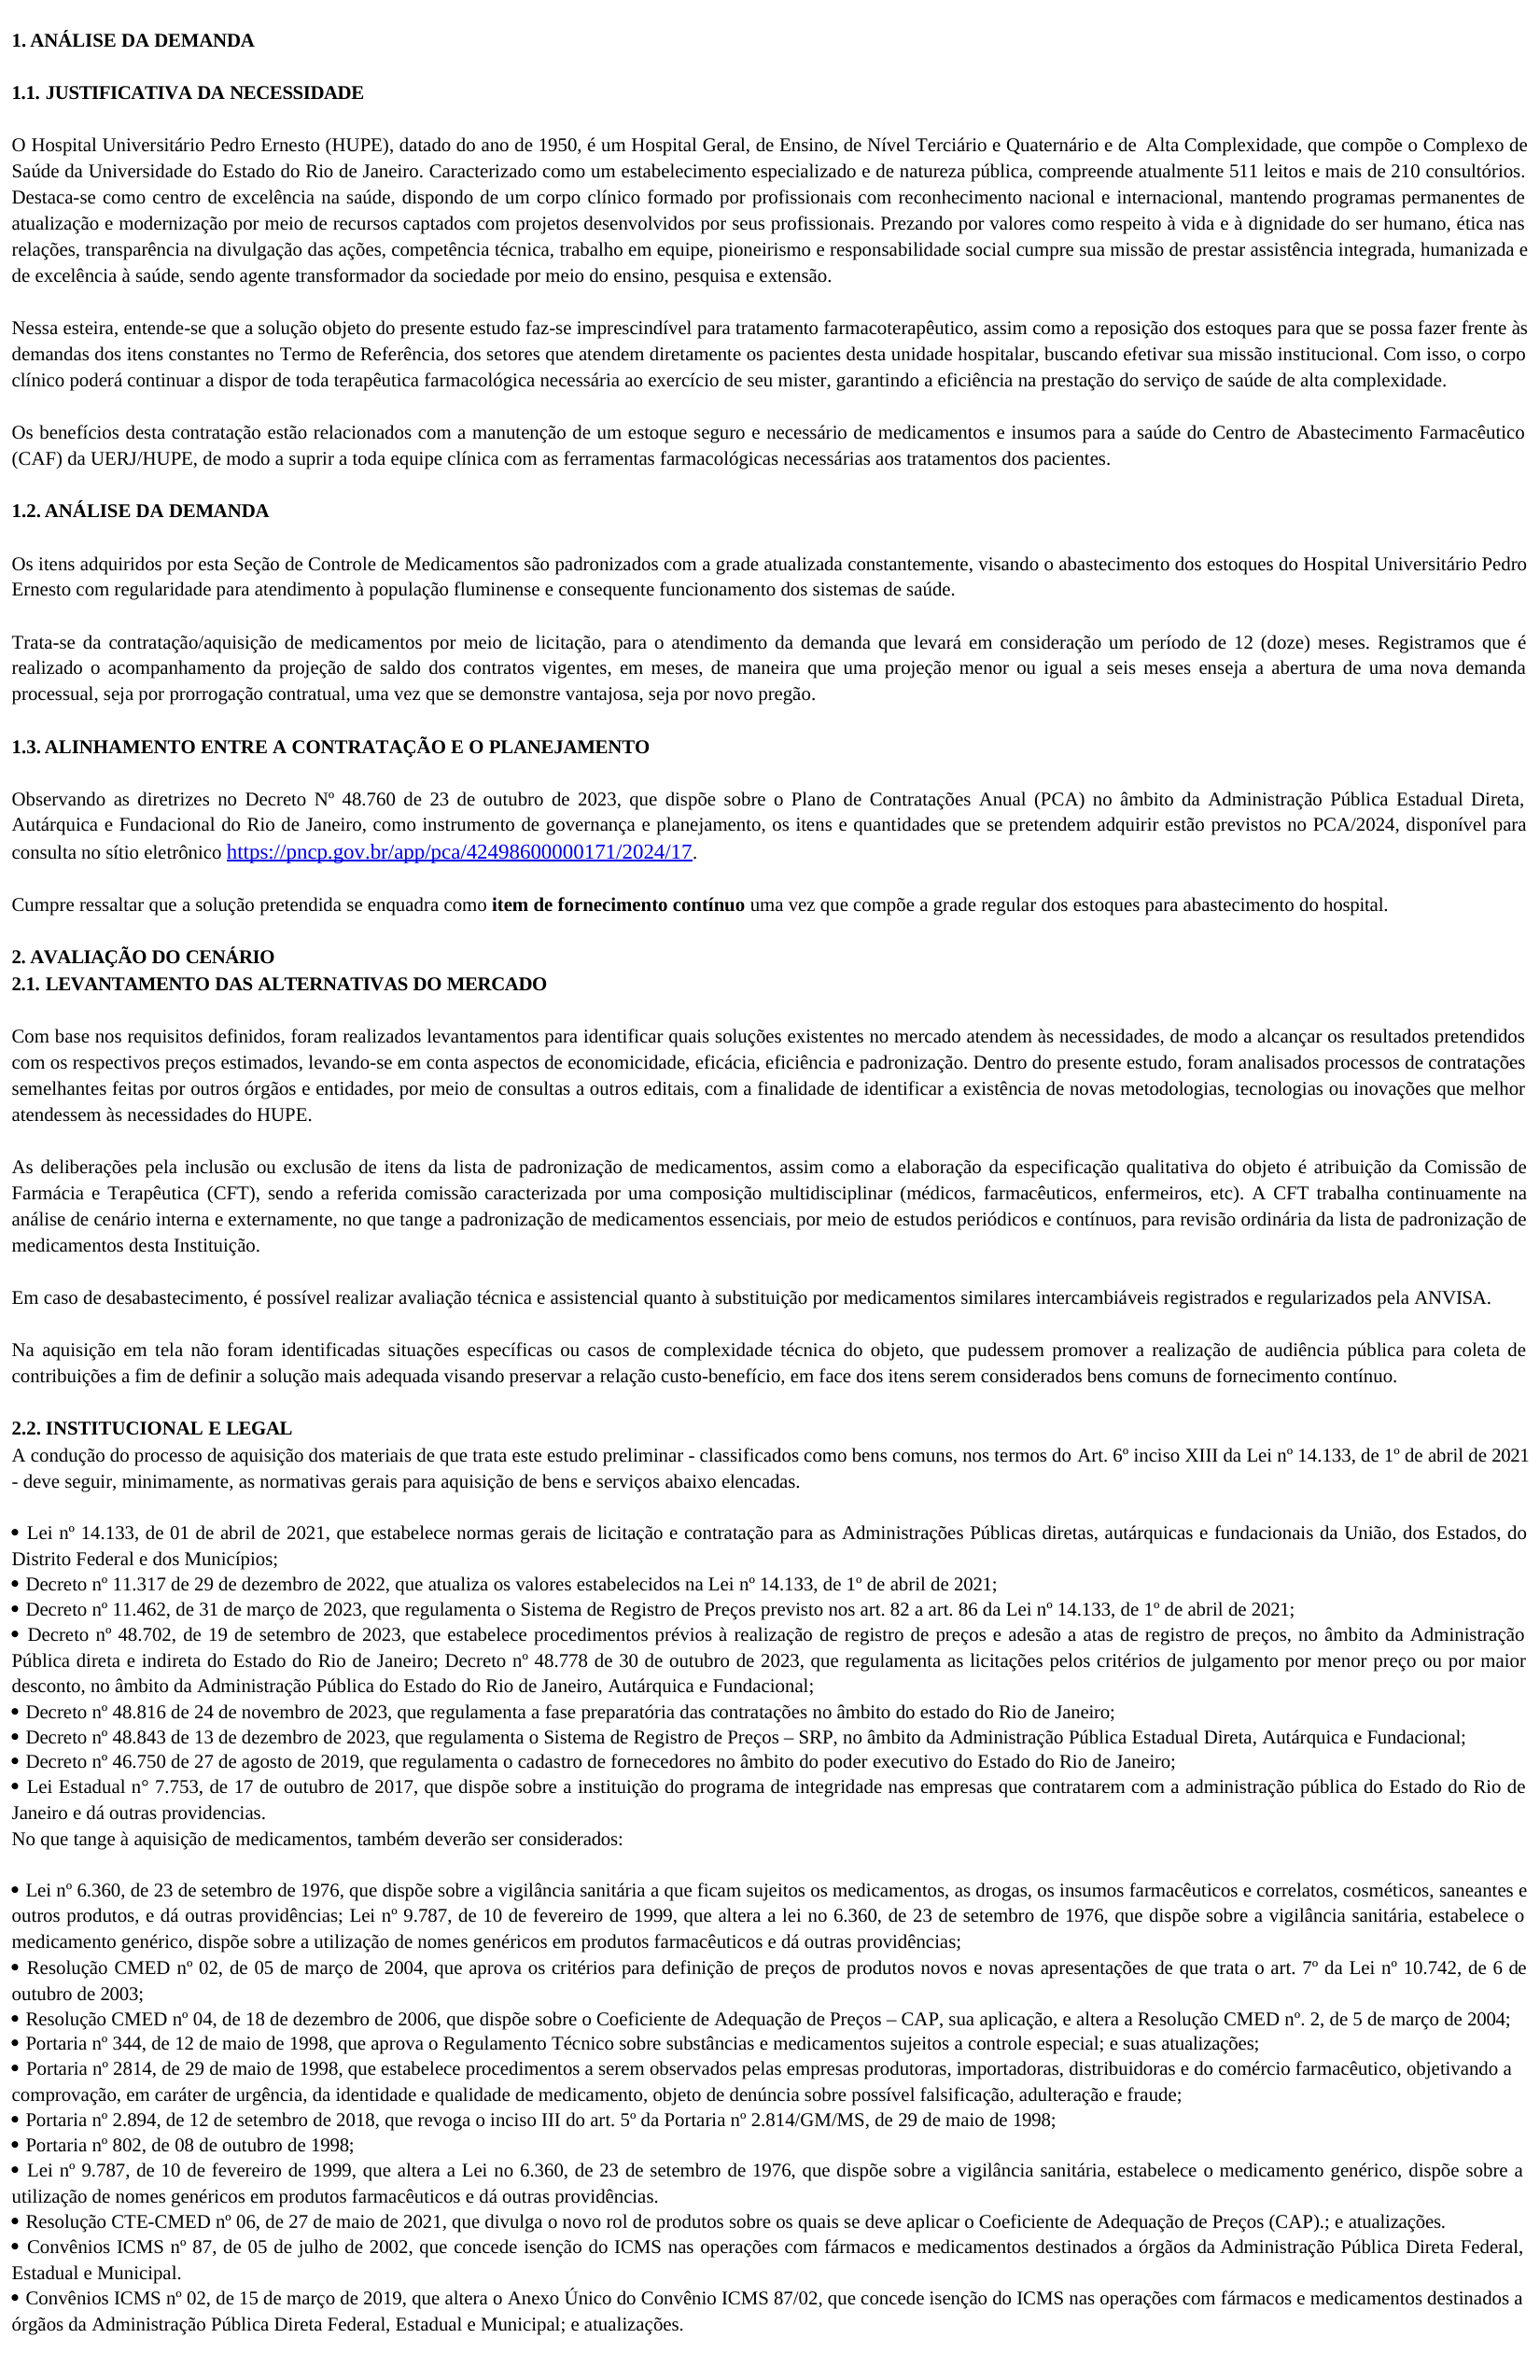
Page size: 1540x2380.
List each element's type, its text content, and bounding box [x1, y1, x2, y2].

list Portaria nº 2.894, de 12 de setembro de 2018, que revoga o inciso III do art. 5º da Portaria nº 2.814/GM/MS, de 29 de maio de 1998; [11, 2108, 1540, 2132]
text Nessa esteira, entende-se que a solução objeto do presente estudo faz-se imprescindível para tratamento farmacoterapêutico, assim como a reposição dos estoques para que se possa fazer frente às demandas dos itens constantes no Termo de Referência, dos setores que atendem diretamente os pacientes desta unidade hospitalar, buscando efetivar sua missão institucional. Com isso, o corpo clínico poderá continuar a dispor de toda terapêutica farmacológica necessária ao exercício de seu mister, garantindo a eficiência na prestação do serviço de saúde de alta complexidade. [11, 316, 1529, 391]
text Com base nos requisitos definidos, foram realizados levantamentos para identificar quais soluções existentes no mercado atendem às necessidades, de modo a alcançar os resultados pretendidos com os respectivos preços estimados, levando-se em conta aspectos de economicidade, eficácia, eficiência e padronização. Dentro do presente estudo, foram analisados processos de contratações semelhantes feitas por outros órgãos e entidades, por meio de consultas a outros editais, com a finalidade de identificar a existência de novas metodologias, tecnologias ou inovações que melhor atendessem às necessidades do HUPE. [11, 1025, 1529, 1126]
subtitle AVALIAÇÃO DO CENÁRIO [11, 945, 1540, 968]
list Decreto nº 46.750 de 27 de agosto de 2019, que regulamenta o cadastro de fornecedores no âmbito do poder executivo do Estado do Rio de Janeiro; [11, 1750, 1540, 1772]
list Decreto nº 48.843 de 13 de dezembro de 2023, que regulamenta o Sistema de Registro de Preços – SRP, no âmbito da Administração Pública Estadual Direta, Autárquica e Fundacional; [11, 1726, 1540, 1748]
list Decreto nº 48.702, de 19 de setembro de 2023, que estabelece procedimentos prévios à realização de registro de preços e adesão a atas de registro de preços, no âmbito da Administração Pública direta e indireta do Estado do Rio de Janeiro; Decreto nº 48.778 de 30 de outubro de 2023, que regulamenta as licitações pelos critérios de julgamento por menor preço ou por maior desconto, no âmbito da Administração Pública do Estado do Rio de Janeiro, Autárquica e Fundacional; [11, 1623, 1529, 1697]
text Cumpre ressaltar que a solução pretendida se enquadra como item de fornecimento contínuo uma vez que compõe a grade regular dos estoques para abastecimento do hospital. [11, 893, 1540, 916]
list Portaria nº 344, de 12 de maio de 1998, que aprova o Regulamento Técnico sobre substâncias e medicamentos sujeitos a controle especial; e suas atualizações; [11, 2032, 1540, 2054]
text Em caso de desabastecimento, é possível realizar avaliação técnica e assistencial quanto à substituição por medicamentos similares intercambiáveis registrados e regularizados pela ANVISA. [11, 1286, 1540, 1309]
list Decreto nº 11.462, de 31 de março de 2023, que regulamenta o Sistema de Registro de Preços previsto nos art. 82 a art. 86 da Lei nº 14.133, de 1º de abril de 2021; [11, 1598, 1540, 1620]
list Portaria nº 2814, de 29 de maio de 1998, que estabelece procedimentos a serem observados pelas empresas produtoras, importadoras, distribuidoras e do comércio farmacêutico, objetivando a comprovação, em caráter de urgência, da identidade e qualidade de medicamento, objeto de denúncia sobre possível falsificação, adulteração e fraude; [11, 2057, 1529, 2106]
list Decreto nº 48.816 de 24 de novembro de 2023, que regulamenta a fase preparatória das contratações no âmbito do estado do Rio de Janeiro; [11, 1701, 1540, 1723]
list JUSTIFICATIVA DA NECESSIDADE [11, 81, 1540, 104]
text O Hospital Universitário Pedro Ernesto (HUPE), datado do ano de 1950, é um Hospital Geral, de Ensino, de Nível Terciário e Quaternário e de Alta Complexidade, que compõe o Complexo de Saúde da Universidade do Estado do Rio de Janeiro. Caracterizado como um estabelecimento especializado e de natureza pública, compreende atualmente 511 leitos e mais de 210 consultórios. Destaca-se como centro de excelência na saúde, dispondo de um corpo clínico formado por profissionais com reconhecimento nacional e internacional, mantendo programas permanentes de atualização e modernização por meio de recursos captados com projetos desenvolvidos por seus profissionais. Prezando por valores como respeito à vida e à dignidade do ser humano, ética nas relações, transparência na divulgação das ações, competência técnica, trabalho em equipe, pioneirismo e responsabilidade social cumpre sua missão de prestar assistência integrada, humanizada e de excelência à saúde, sendo agente transformador da sociedade por meio do ensino, pesquisa e extensão. [11, 133, 1529, 287]
text As deliberações pela inclusão ou exclusão de itens da lista de padronização de medicamentos, assim como a elaboração da especificação qualitativa do objeto é atribuição da Comissão de Farmácia e Terapêutica (CFT), sendo a referida comissão caracterizada por uma composição multidisciplinar (médicos, farmacêuticos, enfermeiros, etc). A CFT trabalha continuamente na análise de cenário interna e externamente, no que tange a padronização de medicamentos essenciais, por meio de estudos periódicos e contínuos, para revisão ordinária da lista de padronização de medicamentos desta Instituição. [11, 1155, 1529, 1256]
subtitle ANÁLISE DA DEMANDA [11, 29, 1540, 50]
text Os benefícios desta contratação estão relacionados com a manutenção de um estoque seguro e necessário de medicamentos e insumos para a saúde do Centro de Abastecimento Farmacêutico (CAF) da UERJ/HUPE, de modo a suprir a toda equipe clínica com as ferramentas farmacológicas necessárias aos tratamentos dos pacientes. [11, 421, 1529, 469]
text Observando as diretrizes no Decreto Nº 48.760 de 23 de outubro de 2023, que dispõe sobre o Plano de Contratações Anual (PCA) no âmbito da Administração Pública Estadual Direta, Autárquica e Fundacional do Rio de Janeiro, como instrumento de governança e planejamento, os itens e quantidades que se pretendem adquirir estão previstos no PCA/2024, disponível para consulta no sítio eletrônico https://pncp.gov.br/app/pca/42498600000171/2024/17. [11, 788, 1529, 863]
list Portaria nº 802, de 08 de outubro de 1998; [11, 2134, 1540, 2156]
subtitle ANÁLISE DA DEMANDA [11, 499, 1540, 522]
list Lei Estadual n° 7.753, de 17 de outubro de 2017, que dispõe sobre a instituição do programa de integridade nas empresas que contratarem com a administração pública do Estado do Rio de Janeiro e dá outras providencias. [11, 1775, 1529, 1824]
text - deve seguir, minimamente, as normativas gerais para aquisição de bens e serviços abaixo elencadas. [11, 1470, 1540, 1492]
text No que tange à aquisição de medicamentos, também deverão ser considerados: [11, 1827, 1540, 1850]
list LEVANTAMENTO DAS ALTERNATIVAS DO MERCADO [11, 973, 1540, 995]
subtitle INSTITUCIONAL E LEGAL [11, 1417, 1540, 1439]
text outubro de 2003; [11, 1982, 1540, 2005]
list Lei nº 14.133, de 01 de abril de 2021, que estabelece normas gerais de licitação e contratação para as Administrações Públicas diretas, autárquicas e fundacionais da União, dos Estados, do Distrito Federal e dos Municípios; [11, 1521, 1529, 1570]
list Resolução CMED nº 04, de 18 de dezembro de 2006, que dispõe sobre o Coeficiente de Adequação de Preços – CAP, sua aplicação, e altera a Resolução CMED nº. 2, de 5 de março de 2004; [11, 2008, 1540, 2030]
text Os itens adquiridos por esta Seção de Controle de Medicamentos são padronizados com a grade atualizada constantemente, visando o abastecimento dos estoques do Hospital Universitário Pedro Ernesto com regularidade para atendimento à população fluminense e consequente funcionamento dos sistemas de saúde. [11, 553, 1529, 600]
subtitle ALINHAMENTO ENTRE A CONTRATAÇÃO E O PLANEJAMENTO [11, 735, 1540, 758]
list Convênios ICMS nº 87, de 05 de julho de 2002, que concede isenção do ICMS nas operações com fármacos e medicamentos destinados a órgãos da Administração Pública Direta Federal, Estadual e Municipal. [11, 2235, 1529, 2284]
text A condução do processo de aquisição dos materiais de que trata este estudo preliminar - classificados como bens comuns, nos termos do Art. 6º inciso XIII da Lei nº 14.133, de 1º de abril de 2021 [11, 1444, 1540, 1466]
text Trata-se da contratação/aquisição de medicamentos por meio de licitação, para o atendimento da demanda que levará em consideração um período de 12 (doze) meses. Registramos que é realizado o acompanhamento da projeção de saldo dos contratos vigentes, em meses, de maneira que uma projeção menor ou igual a seis meses enseja a abertura de uma nova demanda processual, seja por prorrogação contratual, uma vez que se demonstre vantajosa, seja por novo pregão. [11, 631, 1529, 705]
text Na aquisição em tela não foram identificadas situações específicas ou casos de complexidade técnica do objeto, que pudessem promover a realização de audiência pública para coleta de contribuições a fim de definir a solução mais adequada visando preservar a relação custo-benefício, em face dos itens serem considerados bens comuns de fornecimento contínuo. [11, 1338, 1529, 1387]
list Convênios ICMS nº 02, de 15 de março de 2019, que altera o Anexo Único do Convênio ICMS 87/02, que concede isenção do ICMS nas operações com fármacos e medicamentos destinados a órgãos da Administração Pública Direta Federal, Estadual e Municipal; e atualizações. [11, 2287, 1529, 2335]
list Decreto nº 11.317 de 29 de dezembro de 2022, que atualiza os valores estabelecidos na Lei nº 14.133, de 1º de abril de 2021; [11, 1573, 1540, 1595]
list Resolução CMED nº 02, de 05 de março de 2004, que aprova os critérios para definição de preços de produtos novos e novas apresentações de que trata o art. 7º da Lei nº 10.742, de 6 de [11, 1956, 1540, 1979]
list Lei nº 6.360, de 23 de setembro de 1976, que dispõe sobre a vigilância sanitária a que ficam sujeitos os medicamentos, as drogas, os insumos farmacêuticos e correlatos, cosméticos, saneantes e outros produtos, e dá outras providências; Lei nº 9.787, de 10 de fevereiro de 1999, que altera a lei no 6.360, de 23 de setembro de 1976, que dispõe sobre a vigilância sanitária, estabelece o medicamento genérico, dispõe sobre a utilização de nomes genéricos em produtos farmacêuticos e dá outras providências; [11, 1878, 1529, 1953]
list Lei nº 9.787, de 10 de fevereiro de 1999, que altera a Lei no 6.360, de 23 de setembro de 1976, que dispõe sobre a vigilância sanitária, estabelece o medicamento genérico, dispõe sobre a utilização de nomes genéricos em produtos farmacêuticos e dá outras providências. [11, 2159, 1529, 2206]
list Resolução CTE-CMED nº 06, de 27 de maio de 2021, que divulga o novo rol de produtos sobre os quais se deve aplicar o Coeficiente de Adequação de Preços (CAP).; e atualizações. [11, 2210, 1540, 2233]
